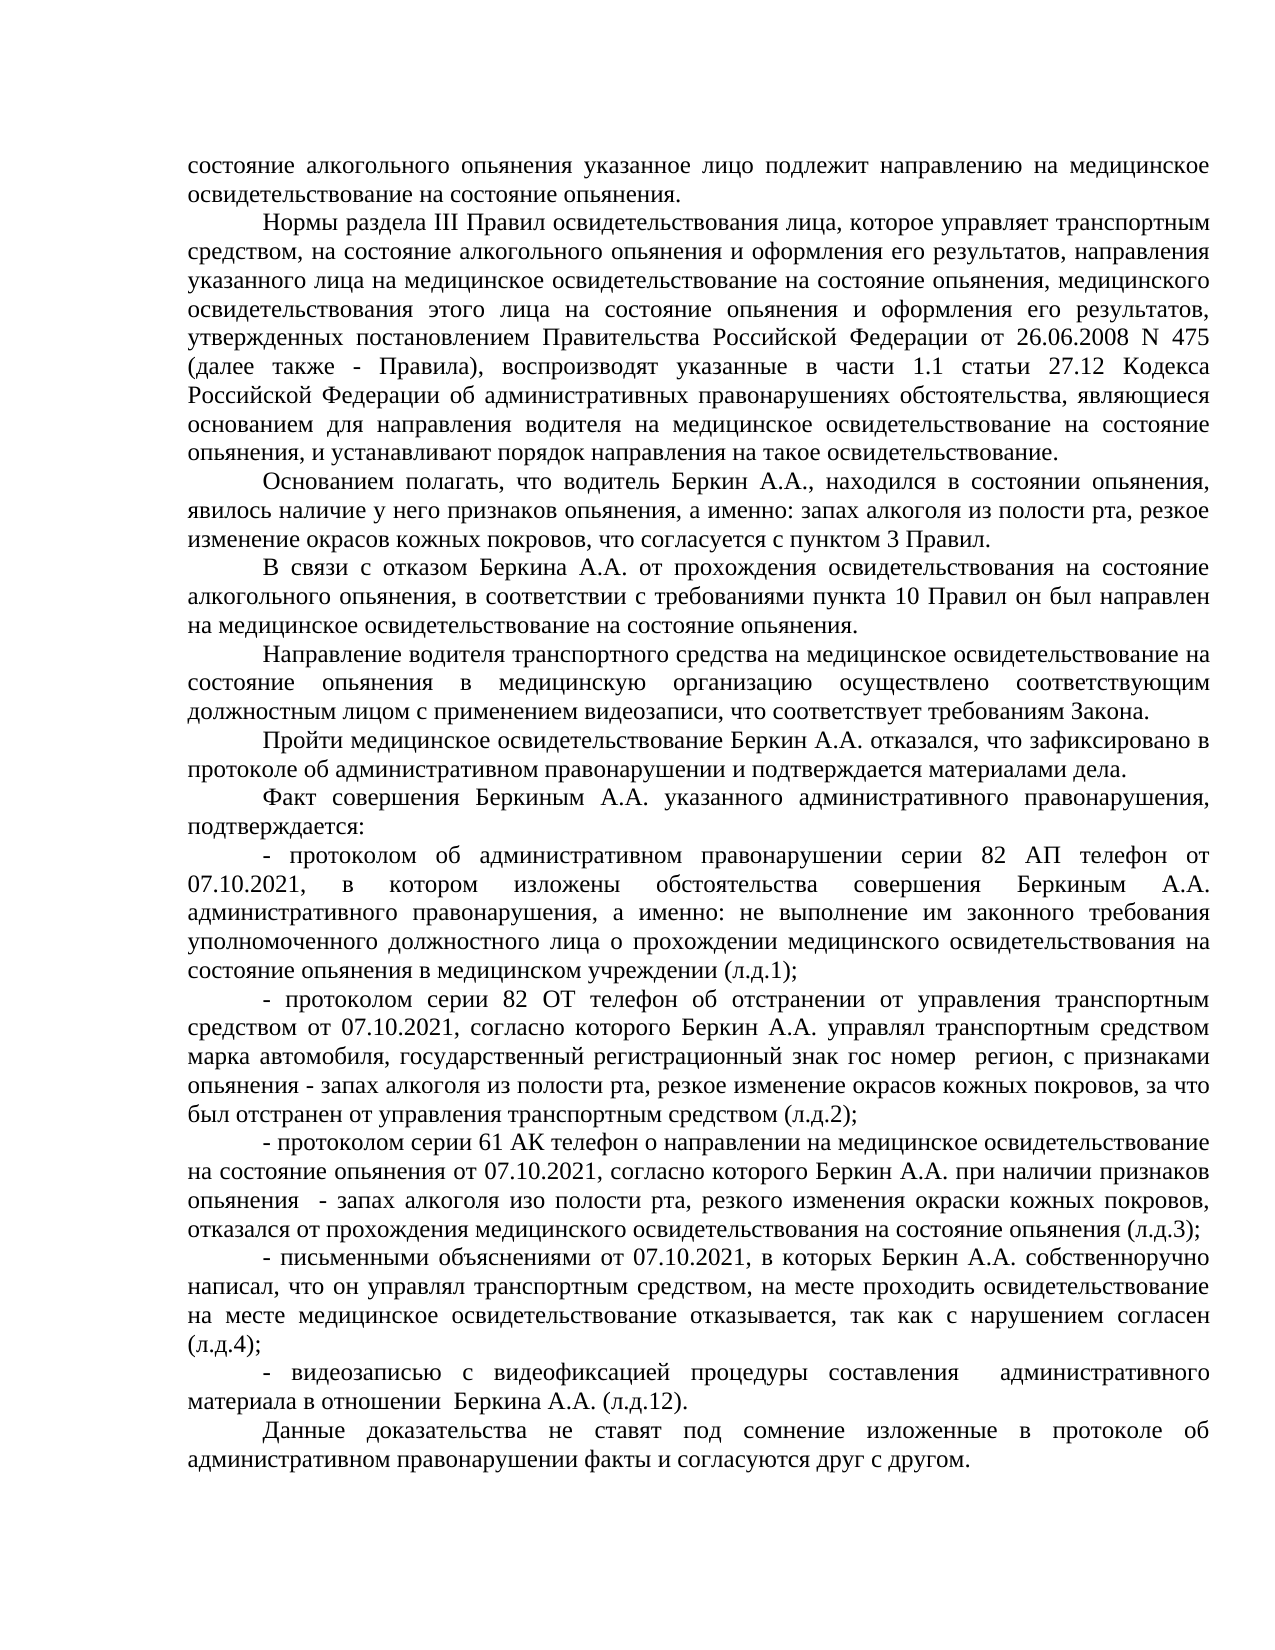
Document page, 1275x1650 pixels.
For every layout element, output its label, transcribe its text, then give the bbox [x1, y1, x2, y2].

text - протоколом об административном правонарушении серии 82 АП телефон от 07.10.2021, в котором изложены обстоятельства совершения Беркиным А.А. административного правонарушения, а именно: не выполнение им законного требования уполномоченного должностного лица о прохождении медицинского освидетельствования на состояние опьянения в медицинском учреждении (л.д.1); [187, 840, 1211, 984]
text Факт совершения Беркиным А.А. указанного административного правонарушения, подтверждается: [187, 782, 1211, 840]
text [187, 150, 1211, 207]
text Основанием полагать, что водитель Беркин А.А., находился в состоянии опьянения, явилось наличие у него признаков опьянения, а именно: запах алкоголя из полости рта, резкое изменение окрасов кожных покровов, что согласуется с пунктом 3 Правил. [187, 466, 1211, 552]
text Данные доказательства не ставят под сомнение изложенные в протоколе об административном правонарушении факты и согласуются друг с другом. [187, 1415, 1211, 1472]
text - протоколом серии 82 ОТ телефон об отстранении от управления транспортным средством от 07.10.2021, согласно которого Беркин А.А. управлял транспортным средством марка автомобиля, государственный регистрационный знак гос номер регион, с признаками опьянения - запах алкоголя из полости рта, резкое изменение окрасов кожных покровов, за что был отстранен от управления транспортным средством (л.д.2); [187, 984, 1211, 1127]
text Направление водителя транспортного средства на медицинское освидетельствование на состояние опьянения в медицинскую организацию осуществлено соответствующим должностным лицом с применением видеозаписи, что соответствует требованиям Закона. [187, 639, 1211, 725]
text В связи с отказом Беркина А.А. от прохождения освидетельствования на состояние алкогольного опьянения, в соответствии с требованиями пункта 10 Правил он был направлен на медицинское освидетельствование на состояние опьянения. [187, 552, 1211, 639]
text - видеозаписью с видеофиксацией процедуры составления административного материала в отношении Беркина А.А. (л.д.12). [187, 1357, 1211, 1415]
text - письменными объяснениями от 07.10.2021, в которых Беркин А.А. собственноручно написал, что он управлял транспортным средством, на месте проходить освидетельствование на месте медицинское освидетельствование отказывается, так как с нарушением согласен (л.д.4); [187, 1242, 1211, 1357]
text - протоколом серии 61 АК телефон о направлении на медицинское освидетельствование на состояние опьянения от 07.10.2021, согласно которого Беркин А.А. при наличии признаков опьянения - запах алкоголя изо полости рта, резкого изменения окраски кожных покровов, отказался от прохождения медицинского освидетельствования на состояние опьянения (л.д.3); [187, 1127, 1211, 1242]
text Нормы раздела III Правил освидетельствования лица, которое управляет транспортным средством, на состояние алкогольного опьянения и оформления его результатов, направления указанного лица на медицинское освидетельствование на состояние опьянения, медицинского освидетельствования этого лица на состояние опьянения и оформления его результатов, утвержденных постановлением Правительства Российской Федерации от 26.06.2008 N 475 (далее также - Правила), воспроизводят указанные в части 1.1 статьи 27.12 Кодекса Российской Федерации об административных правонарушениях обстоятельства, являющиеся основанием для направления водителя на медицинское освидетельствование на состояние опьянения, и устанавливают порядок направления на такое освидетельствование. [187, 207, 1211, 466]
text Пройти медицинское освидетельствование Беркин А.А. отказался, что зафиксировано в протоколе об административном правонарушении и подтверждается материалами дела. [187, 725, 1211, 782]
